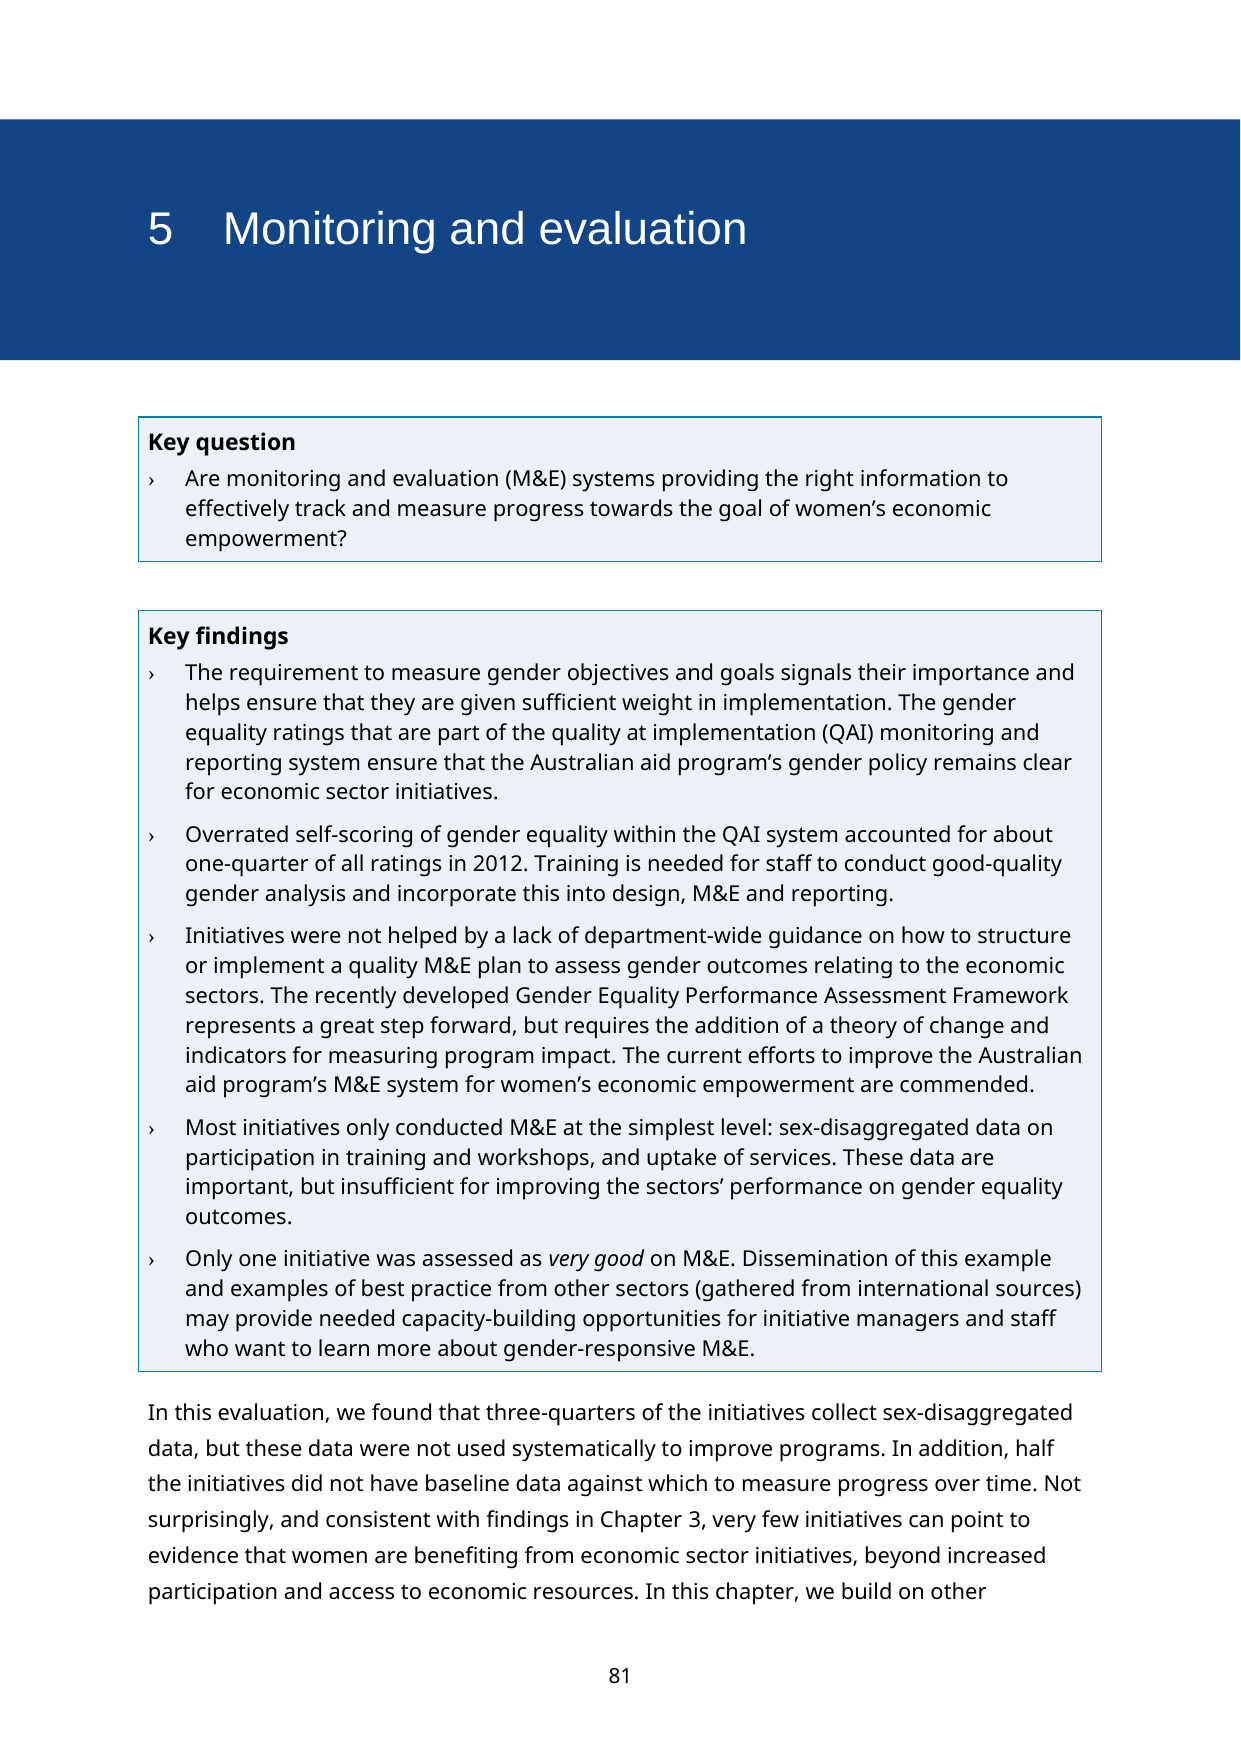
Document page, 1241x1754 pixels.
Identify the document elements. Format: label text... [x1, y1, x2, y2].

text Most initiatives only conducted M&E at the simplest level: sex-disaggregated data on participation in training and workshops, and uptake of services. These data are important, but insufficient for improving the sectors’ performance on gender equality outcomes. [139, 1102, 1101, 1231]
text Only one initiative was assessed as very good on M&E. Dissemination of this example and examples of best practice from other sectors (gathered from international sources) may provide needed capacity-building opportunities for initiative managers and staff who want to learn more about gender-responsive M&E. [139, 1234, 1101, 1371]
subtitle Key findings [139, 611, 1101, 648]
subtitle Key question [139, 418, 1101, 454]
subtitle 5 Monitoring and evaluation [148, 198, 1092, 254]
text Initiatives were not helped by a lack of department-wide guidance on how to structure or implement a quality M&E plan to assess gender outcomes relating to the economic sectors. The recently developed Gender Equality Performance Assessment Framework represents a great step forward, but requires the addition of a theory of change and indicators for measuring program impact. The current efforts to improve the Australian aid program’s M&E system for women’s economic empowerment are commended. [139, 911, 1101, 1099]
text The requirement to measure gender objectives and goals signals their importance and helps ensure that they are given sufficient weight in implementation. The gender equality ratings that are part of the quality at implementation (QAI) monitoring and reporting system ensure that the Australian aid program’s gender policy remains clear for economic sector initiatives. [139, 648, 1101, 806]
text Overrated self-scoring of gender equality within the QAI system accounted for about one-quarter of all ratings in 2012. Training is needed for staff to conduct good-quality gender analysis and incorporate this into design, M&E and reporting. [139, 809, 1101, 908]
text Are monitoring and evaluation (M&E) systems providing the right information to effectively track and measure progress towards the goal of women’s economic empowerment? [139, 454, 1101, 561]
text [148, 1397, 1092, 1605]
